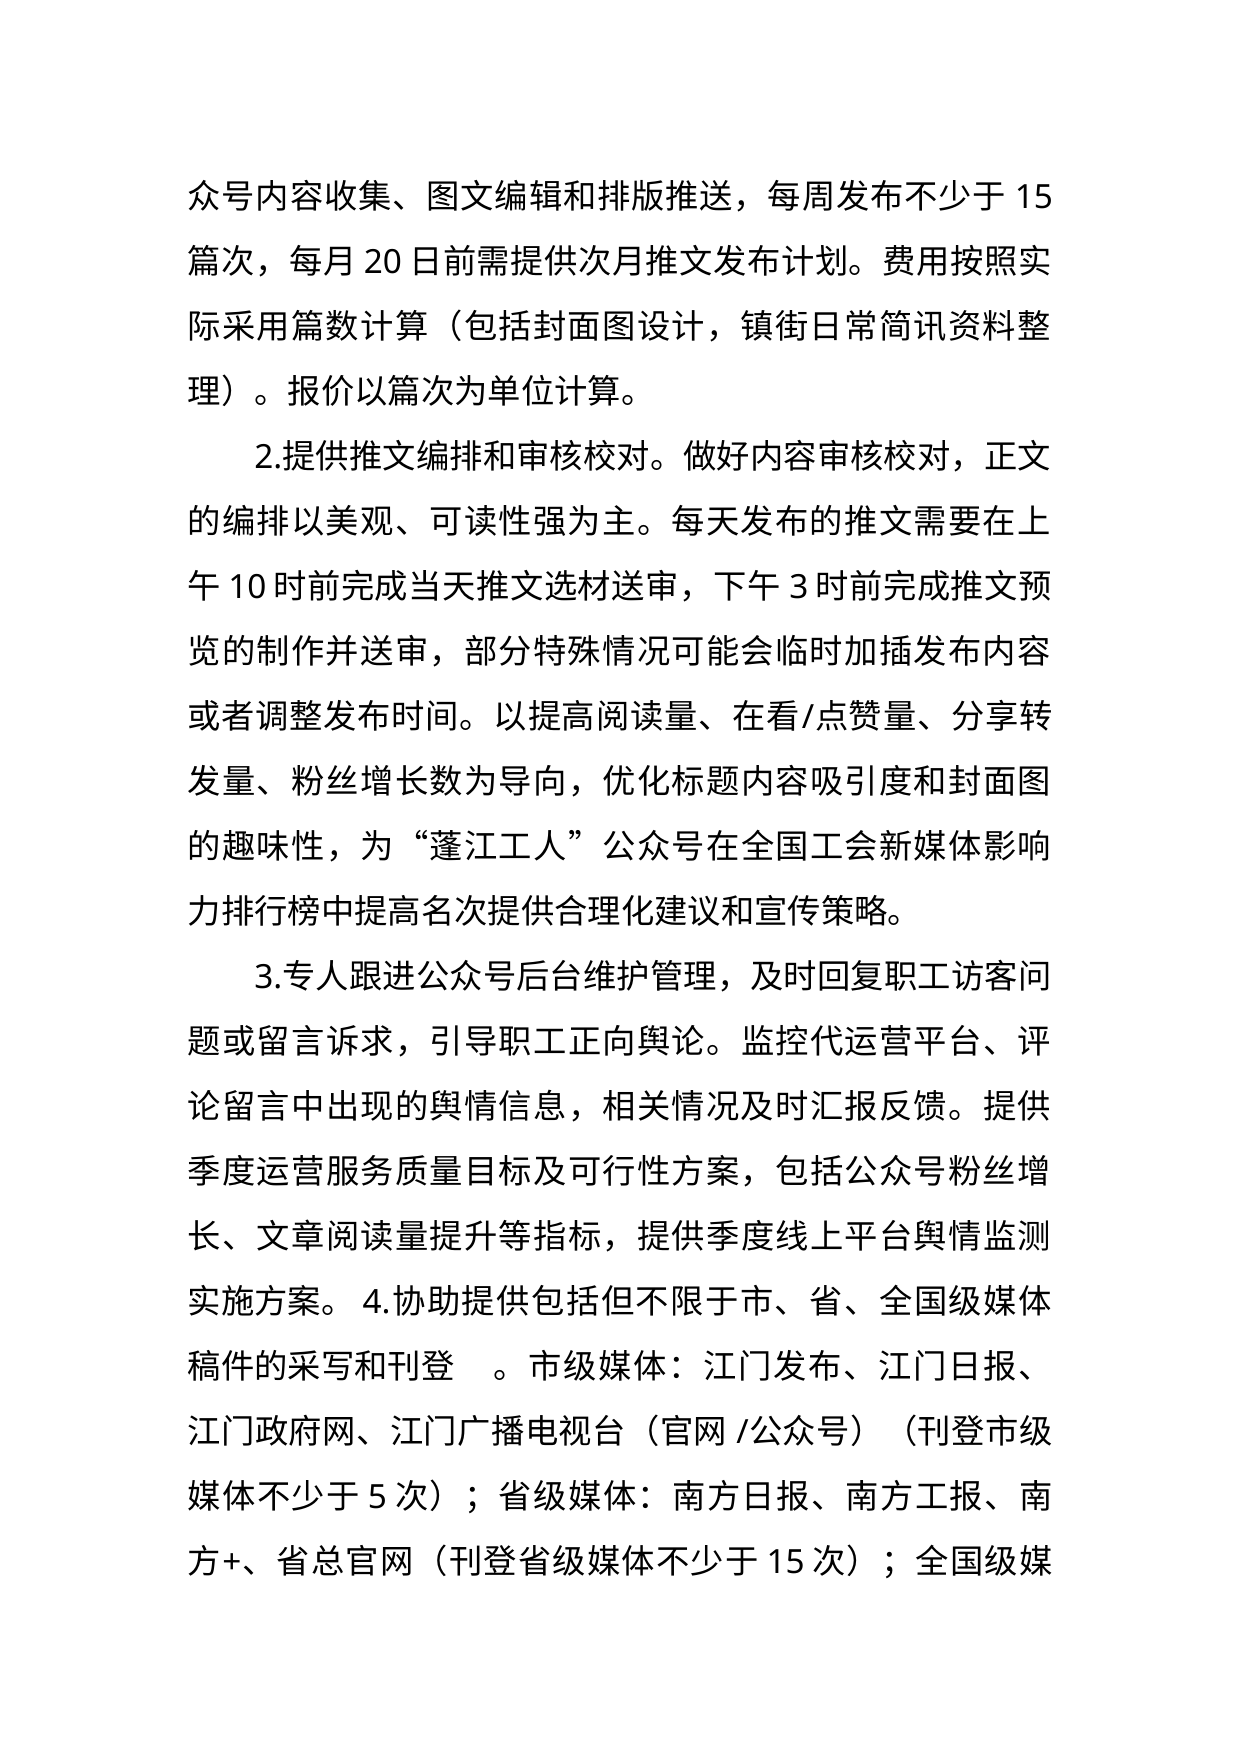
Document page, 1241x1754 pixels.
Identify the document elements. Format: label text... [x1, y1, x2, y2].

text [187, 942, 1053, 1592]
text 2.提供推文编排和审核校对。做好内容审核校对，正文的编排以美观、可读性强为主。每天发布的推文需要在上午10时前完成当天推文选材送审，下午3时前完成推文预览的制作并送审，部分特殊情况可能会临时加插发布内容或者调整发布时间。以提高阅读量、在看/点赞量、分享转发量、粉丝增长数为导向，优化标题内容吸引度和封面图的趣味性，为“蓬江工人”公众号在全国工会新媒体影响力排行榜中提高名次提供合理化建议和宣传策略。 [187, 422, 1053, 942]
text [187, 162, 1053, 422]
